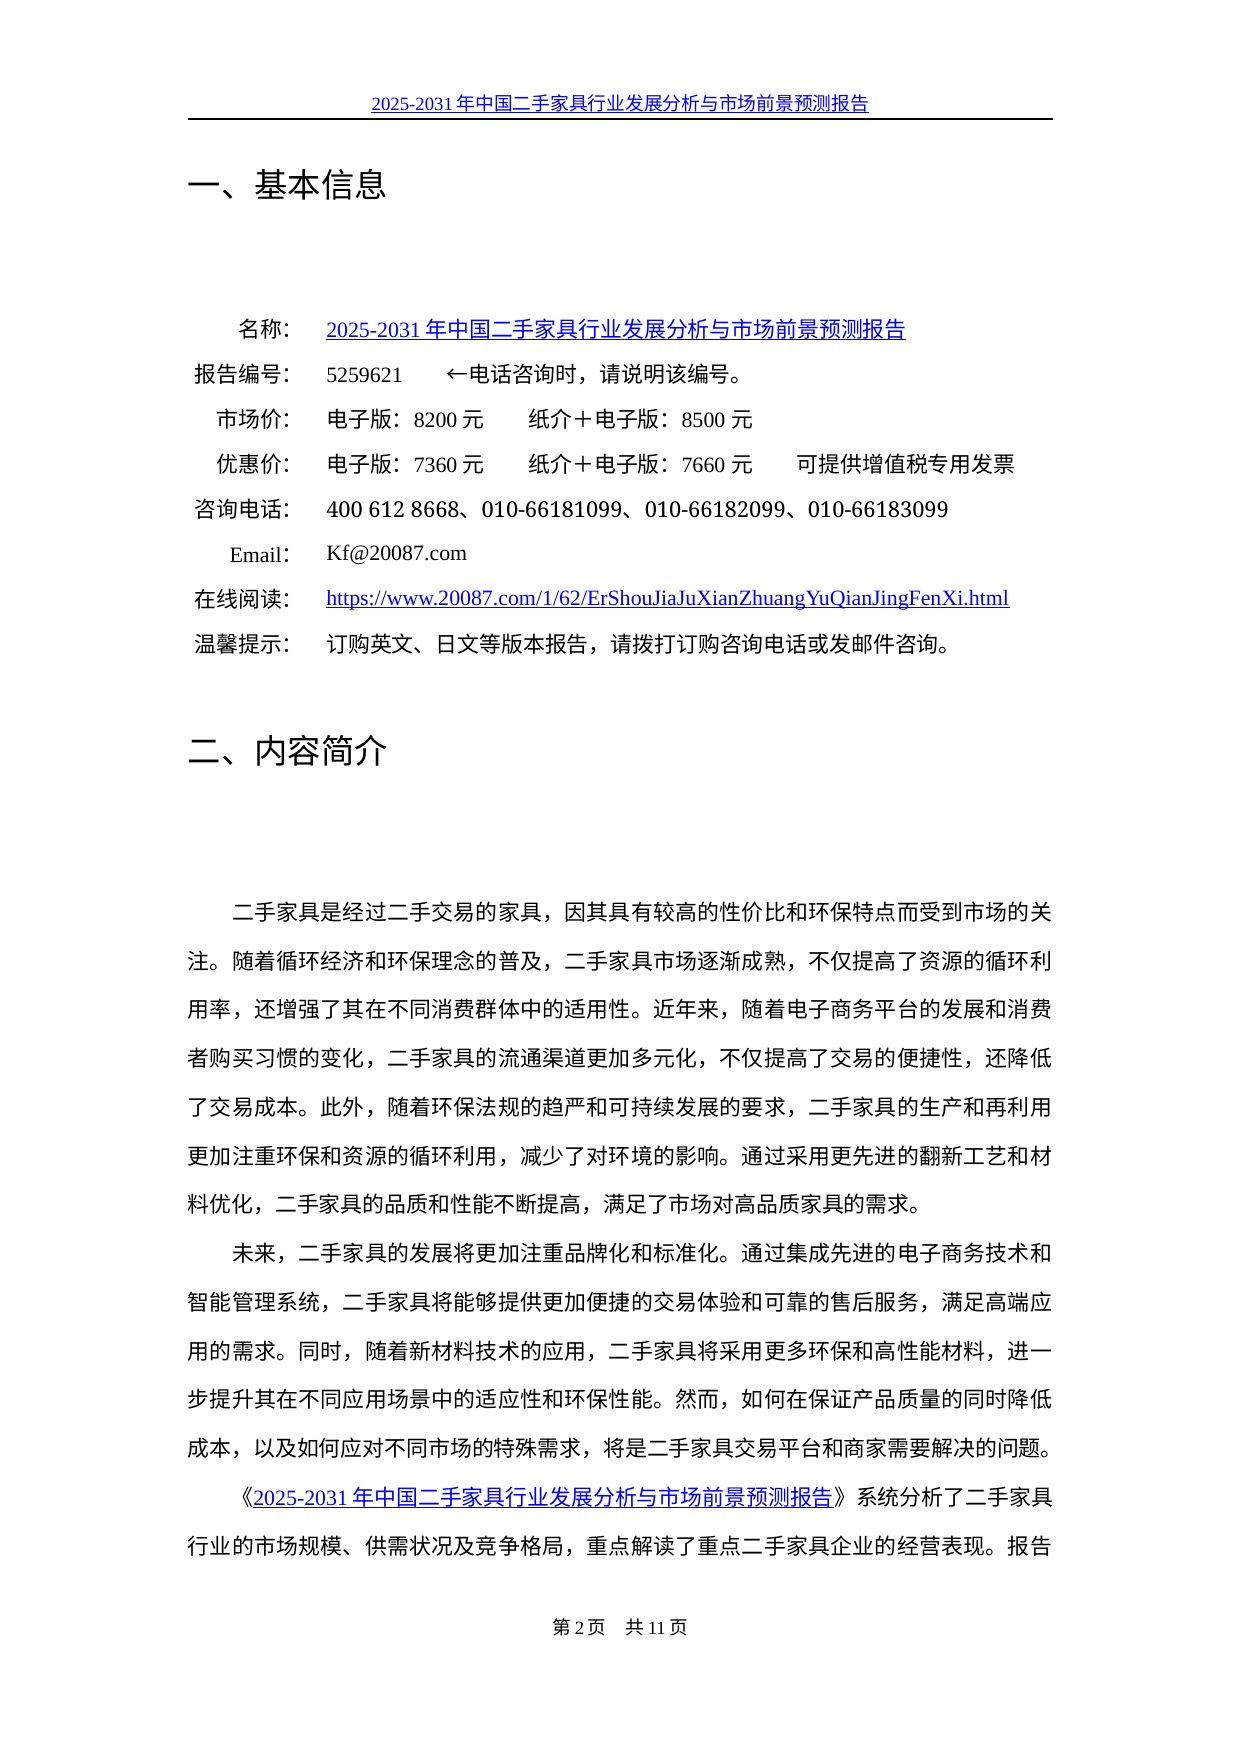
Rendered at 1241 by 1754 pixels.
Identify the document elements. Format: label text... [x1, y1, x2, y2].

table_cell 咨询电话： [167, 492, 315, 537]
table_cell 在线阅读： [167, 582, 315, 627]
table_cell 温馨提示： [167, 627, 315, 672]
table_cell 订购英文、日文等版本报告，请拨打订购咨询电话或发邮件咨询。 [315, 627, 1073, 672]
title 一、基本信息 [187, 150, 1053, 215]
table_cell 优惠价： [167, 447, 315, 492]
title 二、内容简介 [187, 717, 1053, 782]
table_cell Kf@20087.com [315, 537, 1073, 582]
table_cell 5259621 ←电话咨询时，请说明该编号。 [315, 357, 1073, 402]
table_cell 市场价： [167, 402, 315, 447]
table_cell Email： [167, 537, 315, 582]
table_cell [315, 582, 1073, 627]
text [187, 894, 1053, 1561]
table_cell 400 612 8668、010-66181099、010-66182099、010-66183099 [315, 492, 1073, 537]
table_header 名称： [167, 312, 315, 357]
table_cell 电子版：7360 元 纸介＋电子版：7660 元 可提供增值税专用发票 [315, 447, 1073, 492]
table_cell 报告编号： [167, 357, 315, 402]
table_header 2025-2031年中国二手家具行业发展分析与市场前景预测报告 [315, 312, 1073, 357]
table_cell 电子版：8200 元 纸介＋电子版：8500 元 [315, 402, 1073, 447]
